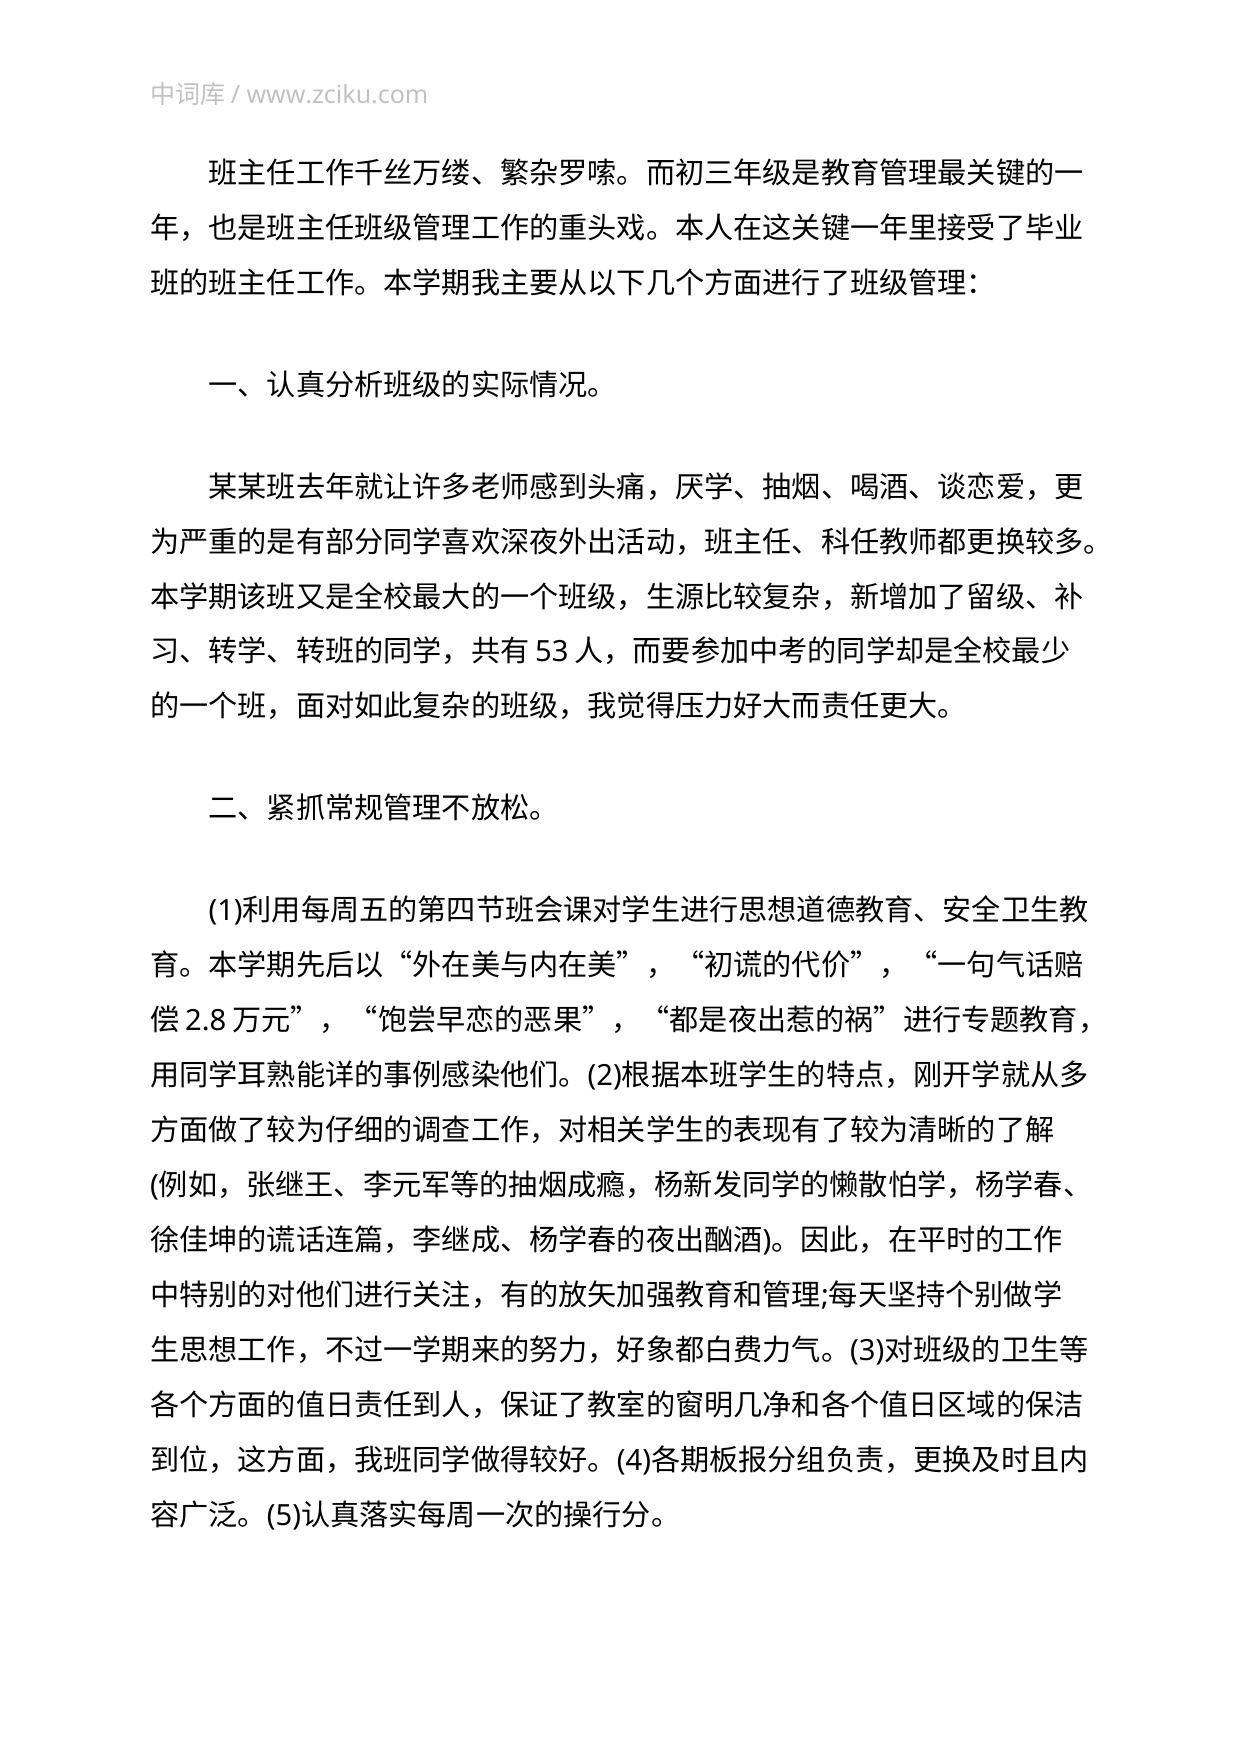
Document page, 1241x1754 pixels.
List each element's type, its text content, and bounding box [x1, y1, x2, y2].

text (1)利用每周五的第四节班会课对学生进行思想道德教育、安全卫生教育。本学期先后以“外在美与内在美”，“初谎的代价”，“一句气话赔偿2.8万元”，“饱尝早恋的恶果”，“都是夜出惹的祸”进行专题教育，用同学耳熟能详的事例感染他们。(2)根据本班学生的特点，刚开学就从多方面做了较为仔细的调查工作，对相关学生的表现有了较为清晰的了解(例如，张继王、李元军等的抽烟成瘾，杨新发同学的懒散怕学，杨学春、徐佳坤的谎话连篇，李继成、杨学春的夜出酗酒)。因此，在平时的工作中特别的对他们进行关注，有的放矢加强教育和管理;每天坚持个别做学生思想工作，不过一学期来的努力，好象都白费力气。(3)对班级的卫生等各个方面的值日责任到人，保证了教室的窗明几净和各个值日区域的保洁到位，这方面，我班同学做得较好。(4)各期板报分组负责，更换及时且内容广泛。(5)认真落实每周一次的操行分。 [150, 887, 1090, 1534]
text 班主任工作千丝万缕、繁杂罗嗦。而初三年级是教育管理最关键的一年，也是班主任班级管理工作的重头戏。本人在这关键一年里接受了毕业班的班主任工作。本学期我主要从以下几个方面进行了班级管理： [150, 150, 1090, 302]
text 二、紧抓常规管理不放松。 [150, 785, 1090, 827]
text 某某班去年就让许多老师感到头痛，厌学、抽烟、喝酒、谈恋爱，更为严重的是有部分同学喜欢深夜外出活动，班主任、科任教师都更换较多。本学期该班又是全校最大的一个班级，生源比较复杂，新增加了留级、补习、转学、转班的同学，共有53人，而要参加中考的同学却是全校最少的一个班，面对如此复杂的班级，我觉得压力好大而责任更大。 [150, 463, 1090, 725]
text 一、认真分析班级的实际情况。 [150, 362, 1090, 404]
